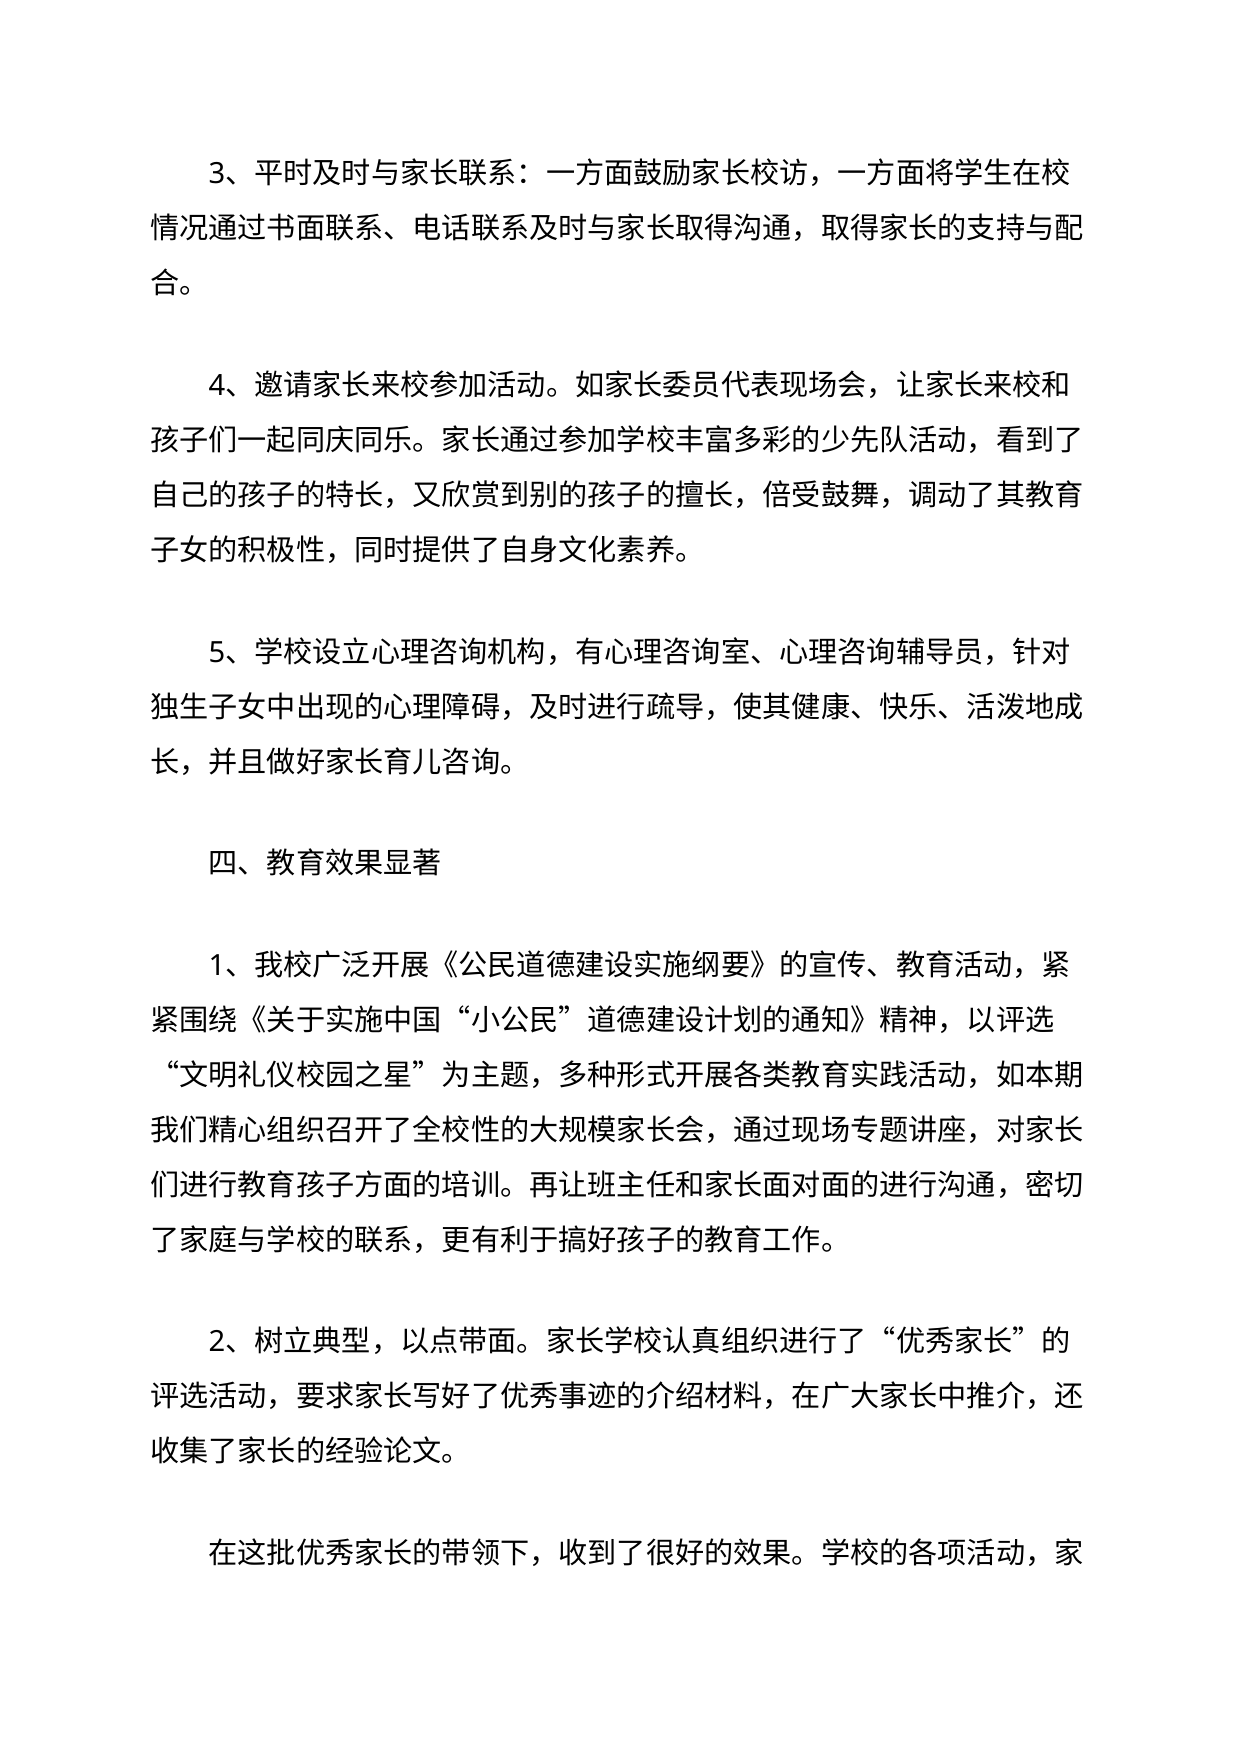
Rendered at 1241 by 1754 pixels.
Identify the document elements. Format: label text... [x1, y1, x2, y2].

text 4、邀请家长来校参加活动。如家长委员代表现场会，让家长来校和孩子们一起同庆同乐。家长通过参加学校丰富多彩的少先队活动，看到了自己的孩子的特长，又欣赏到别的孩子的擅长，倍受鼓舞，调动了其教育子女的积极性，同时提供了自身文化素养。 [150, 362, 1090, 569]
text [150, 1530, 1090, 1572]
text 四、教育效果显著 [150, 840, 1090, 882]
text 1、我校广泛开展《公民道德建设实施纲要》的宣传、教育活动，紧紧围绕《关于实施中国“小公民”道德建设计划的通知》精神，以评选“文明礼仪校园之星”为主题，多种形式开展各类教育实践活动，如本期我们精心组织召开了全校性的大规模家长会，通过现场专题讲座，对家长们进行教育孩子方面的培训。再让班主任和家长面对面的进行沟通，密切了家庭与学校的联系，更有利于搞好孩子的教育工作。 [150, 942, 1090, 1258]
text 3、平时及时与家长联系：一方面鼓励家长校访，一方面将学生在校情况通过书面联系、电话联系及时与家长取得沟通，取得家长的支持与配合。 [150, 150, 1090, 302]
text 5、学校设立心理咨询机构，有心理咨询室、心理咨询辅导员，针对独生子女中出现的心理障碍，及时进行疏导，使其健康、快乐、活泼地成长，并且做好家长育儿咨询。 [150, 628, 1090, 780]
text 2、树立典型，以点带面。家长学校认真组织进行了“优秀家长”的评选活动，要求家长写好了优秀事迹的介绍材料，在广大家长中推介，还收集了家长的经验论文。 [150, 1318, 1090, 1470]
